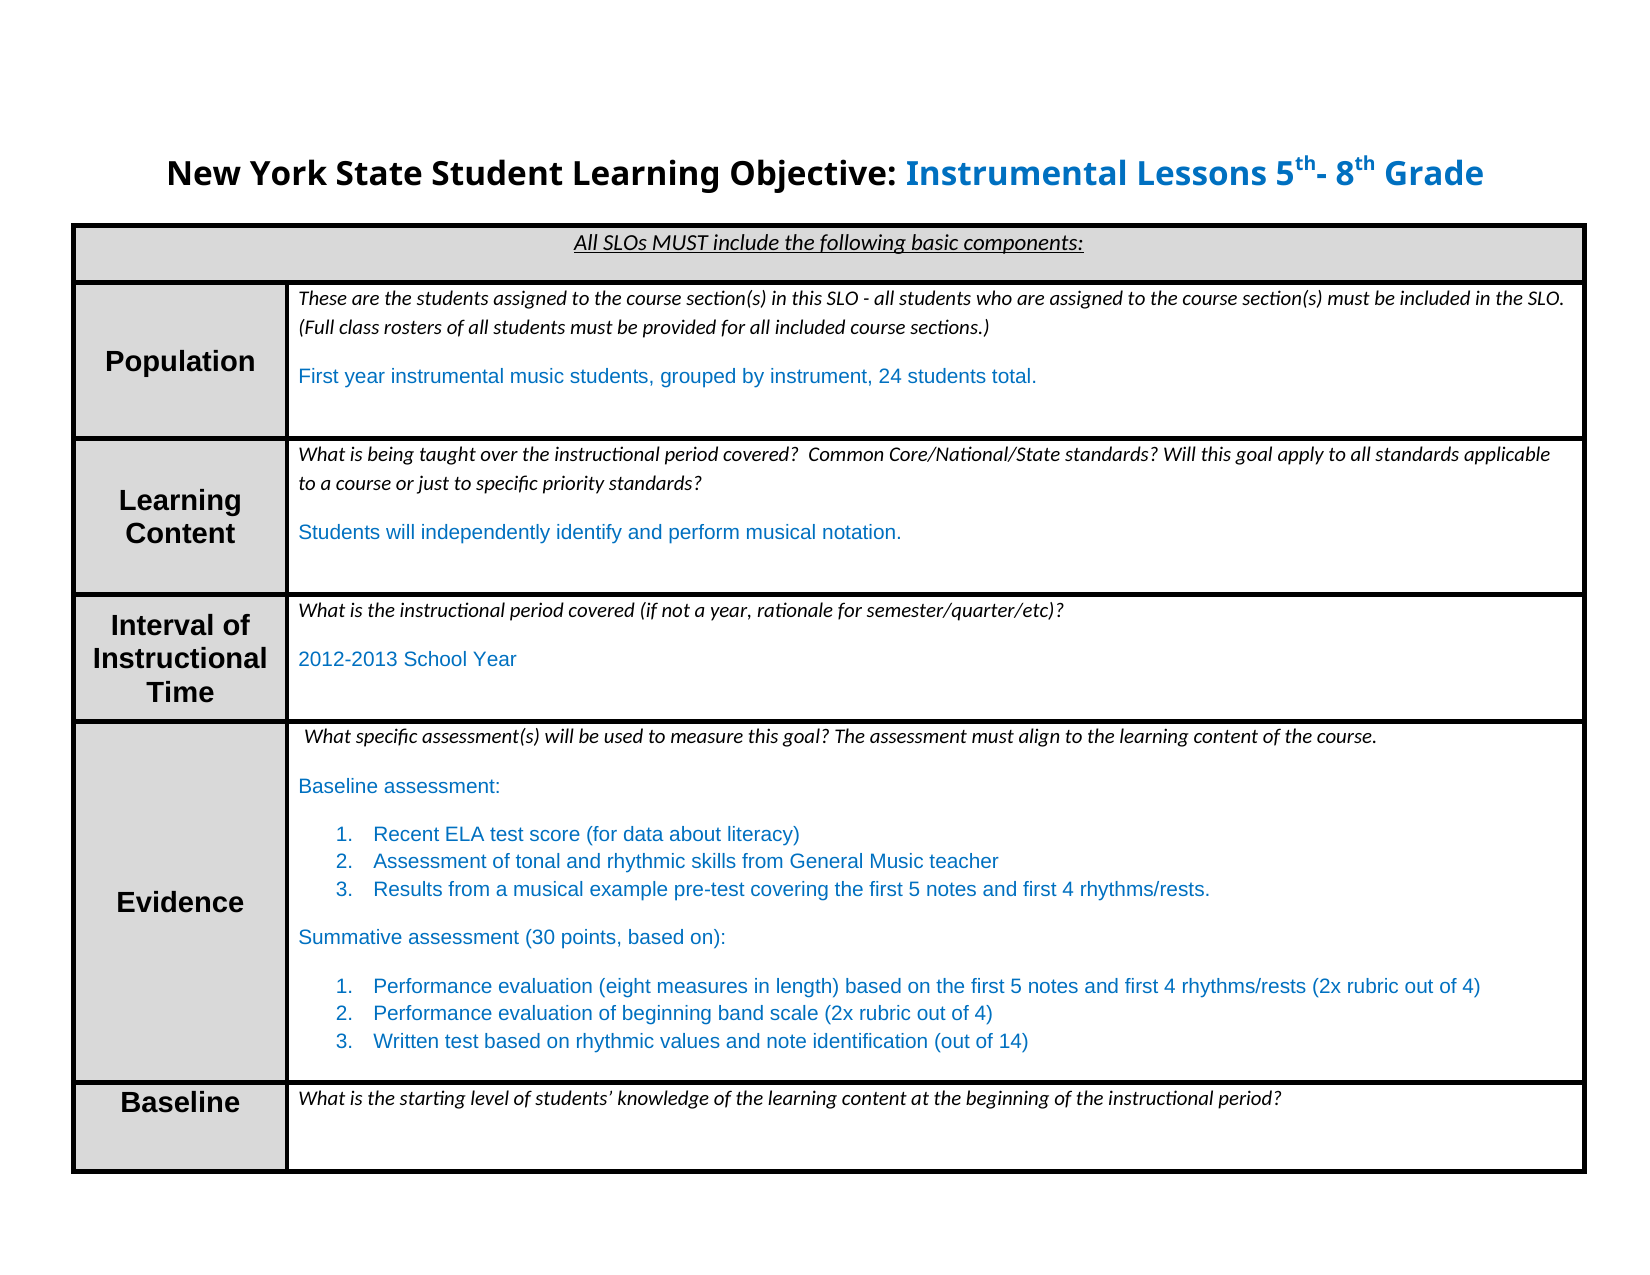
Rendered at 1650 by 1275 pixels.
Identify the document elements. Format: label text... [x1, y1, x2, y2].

table_cell Interval of Instructional Time [76, 597, 285, 719]
table_cell What specific assessment(s) will be used to measure this goal? The assessment must align to the learning content of the course. Baseline assessment: Recent ELA test score (for data about literacy) Assessment of tonal and rhythmic skills from General Music teacher Results from a musical example pre-test covering the first 5 notes and first 4 rhythms/rests. Summative assessment (30 points, based on): Performance evaluation (eight measures in length) based on the first 5 notes and first 4 rhythms/rests (2x rubric out of 4) Performance evaluation of beginning band scale (2x rubric out of 4) Written test based on rhythmic values and note identification (out of 14) [289, 724, 1582, 1080]
table_cell What is the instructional period covered (if not a year, rationale for semester/quarter/etc)? 2012-2013 School Year [289, 597, 1582, 719]
text New York State Student Learning Objective: Instrumental Lessons 5th- 8th Grade [75, 150, 1575, 195]
table_cell Population [76, 285, 285, 436]
table_cell Evidence [76, 724, 285, 1080]
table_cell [289, 1085, 1582, 1169]
table_cell Baseline [76, 1085, 285, 1169]
table_header All SLOs MUST include the following basic components: [76, 228, 1582, 280]
table_cell Learning Content [76, 441, 285, 592]
table_cell What is being taught over the instructional period covered? standards? Will this goal apply to all standards applicable to a course or just to specific priority standards? Students will independently identify and perform musical notation. [289, 441, 1582, 592]
table_cell These are the students assigned to the course section(s) in this SLO - all students who are assigned to the course section(s) must be included in the SLO. (Full class rosters of all students must be provided for all included course sections.) First year instrumental music students, grouped by instrument, 24 students total. [289, 285, 1582, 436]
